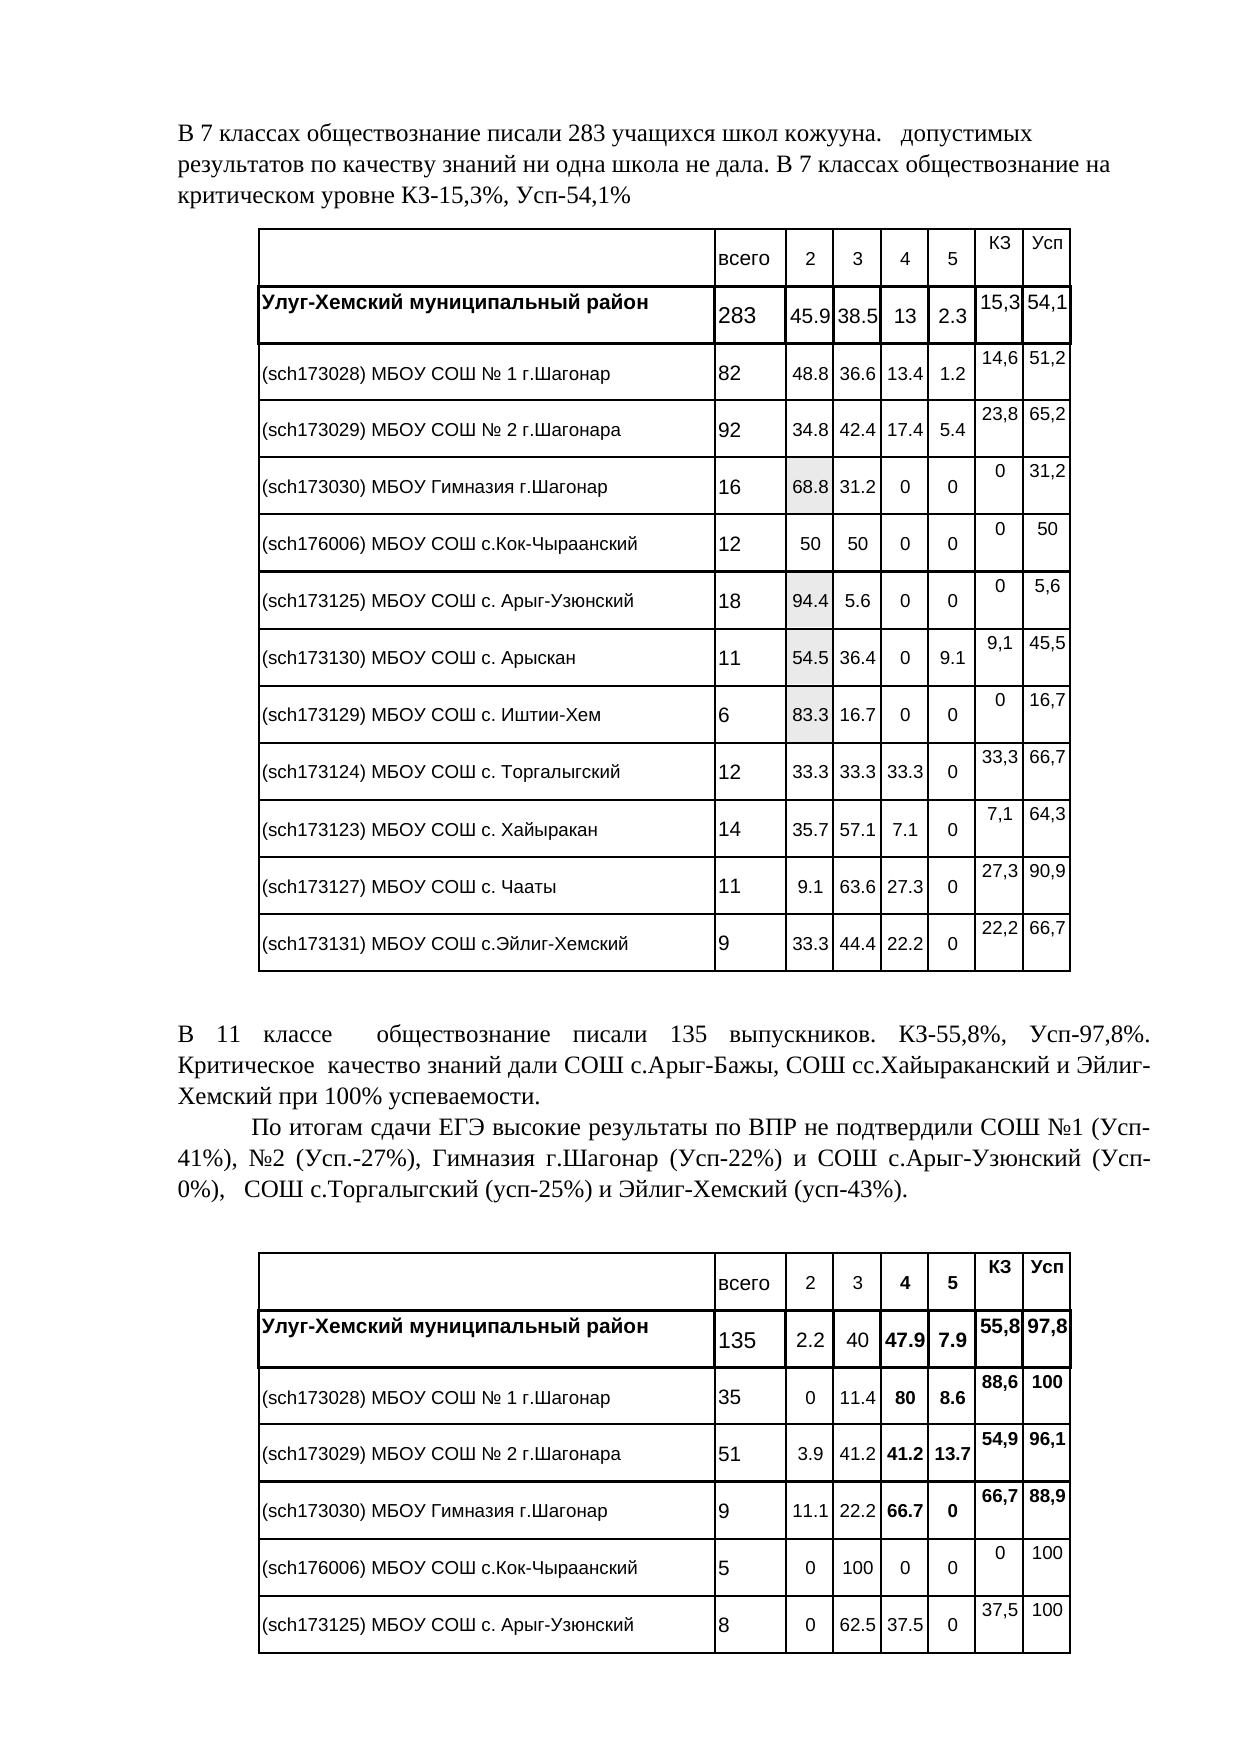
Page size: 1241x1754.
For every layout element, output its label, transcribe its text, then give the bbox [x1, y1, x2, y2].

table_cell (sch173131) МБОУ СОШ с.Эйлиг-Хемский [260, 915, 714, 970]
table_cell 0 [787, 1369, 832, 1423]
table_cell 100 [834, 1540, 880, 1594]
table_cell 44.4 [834, 915, 880, 970]
table_cell 9.1 [787, 858, 832, 913]
table_cell 100 [1024, 1540, 1069, 1594]
table_cell 0 [929, 1540, 974, 1594]
table_header 4 [882, 230, 927, 285]
table_cell 62.5 [834, 1597, 880, 1652]
table_cell 54,9 [976, 1425, 1022, 1480]
text В 7 классах обществознание писали 283 учащихся школ кожууна. допустимых результатов по качеству знаний ни одна школа не дала. В 7 классах обществознание на критическом уровне КЗ-15,3%, Усп-54,1% [177, 118, 1152, 209]
table_cell 0 [882, 573, 927, 627]
table_cell 50 [834, 515, 880, 570]
table_cell Улуг-Хемский муниципальный район [260, 1312, 713, 1366]
table_cell 7,1 [976, 801, 1022, 856]
text В 11 классе обществознание писали 135 выпускников. КЗ-55,8%, Усп-97,8%. Критическое качество знаний дали СОШ с.Арыг-Бажы, СОШ сс.Хайыраканский и Эйлиг-Хемский при 100% успеваемости. [177, 1019, 1152, 1110]
table_cell 54.5 [787, 630, 832, 684]
text По итогам сдачи ЕГЭ высокие результаты по ВПР не подтвердили СОШ №1 (Усп-41%), №2 (Усп.-27%), Гимназия г.Шагонар (Усп-22%) и СОШ с.Арыг-Узюнский (Усп-0%), СОШ с.Торгалыгский (усп-25%) и Эйлиг-Хемский (усп-43%). [177, 1112, 1152, 1203]
table_cell 8.6 [929, 1369, 974, 1423]
table_cell 0 [976, 515, 1022, 570]
table_cell 0 [929, 458, 974, 513]
table_header 5 [929, 1254, 974, 1309]
table_cell 17.4 [882, 401, 927, 456]
table_cell Улуг-Хемский муниципальный район [260, 288, 713, 342]
table_cell 0 [929, 687, 974, 742]
table_cell 7.9 [930, 1312, 974, 1366]
table_cell 51,2 [1024, 345, 1069, 399]
table_cell 2.3 [930, 288, 974, 342]
table_cell (sch176006) МБОУ СОШ с.Кок-Чыраанский [260, 1540, 714, 1594]
table_cell 7.1 [882, 801, 927, 856]
table_cell 83.3 [787, 687, 832, 742]
table_cell 11 [716, 858, 785, 913]
table_cell 18 [716, 573, 785, 627]
table_cell 66,7 [1024, 915, 1069, 970]
table_cell 16,7 [1024, 687, 1069, 742]
table_cell 0 [929, 1483, 974, 1537]
table_header 3 [834, 230, 880, 285]
table_cell 33.3 [787, 744, 832, 799]
table_header всего [716, 230, 785, 285]
table_cell (sch173028) МБОУ СОШ № 1 г.Шагонар [260, 1369, 714, 1423]
table_header Усп [1024, 230, 1069, 285]
table_cell 6 [716, 687, 785, 742]
table_cell (sch173028) МБОУ СОШ № 1 г.Шагонар [260, 345, 714, 399]
table_cell 0 [929, 1597, 974, 1652]
table_cell 27.3 [882, 858, 927, 913]
table_cell 66,7 [1024, 744, 1069, 799]
table_cell 35 [716, 1369, 785, 1423]
table_cell 40 [835, 1312, 879, 1366]
table_cell 1.2 [929, 345, 974, 399]
table_cell 3.9 [787, 1425, 832, 1480]
table_cell 97,8 [1024, 1312, 1069, 1366]
table_cell 0 [976, 573, 1022, 627]
table_cell 33.3 [787, 915, 832, 970]
table_cell 0 [882, 515, 927, 570]
table_header [260, 1254, 714, 1309]
table_cell 88,6 [976, 1369, 1022, 1423]
table_cell 16.7 [834, 687, 880, 742]
table_cell 90,9 [1024, 858, 1069, 913]
table_cell 11.4 [834, 1369, 880, 1423]
table_cell 42.4 [834, 401, 880, 456]
table_cell 0 [882, 687, 927, 742]
table_cell 135 [716, 1312, 784, 1366]
table_cell 36.6 [834, 345, 880, 399]
table_cell 100 [1024, 1369, 1069, 1423]
table_cell 5,6 [1024, 573, 1069, 627]
table_cell 51 [716, 1425, 785, 1480]
table_cell 33,3 [976, 744, 1022, 799]
table_cell 9 [716, 915, 785, 970]
table_cell 94.4 [787, 573, 832, 627]
table_cell 0 [976, 458, 1022, 513]
table_cell 64,3 [1024, 801, 1069, 856]
table_cell 5.6 [834, 573, 880, 627]
table_cell (sch173029) МБОУ СОШ № 2 г.Шагонара [260, 1425, 714, 1480]
table_cell 0 [929, 573, 974, 627]
table_cell 0 [929, 915, 974, 970]
table_cell 45,5 [1024, 630, 1069, 684]
table_cell 38.5 [835, 288, 879, 342]
table_header 2 [787, 230, 832, 285]
table_cell 22.2 [882, 915, 927, 970]
table_cell 41.2 [834, 1425, 880, 1480]
table_cell 36.4 [834, 630, 880, 684]
table_cell 0 [976, 1540, 1022, 1594]
table_cell (sch173124) МБОУ СОШ с. Торгалыгский [260, 744, 714, 799]
table_cell 15,3 [977, 288, 1021, 342]
table_cell 37.5 [882, 1597, 927, 1652]
table_cell (sch173030) МБОУ Гимназия г.Шагонар [260, 458, 714, 513]
table_cell 31.2 [834, 458, 880, 513]
table_header 5 [929, 230, 974, 285]
table_cell 9,1 [976, 630, 1022, 684]
table_cell 0 [929, 858, 974, 913]
table_cell 66.7 [882, 1483, 927, 1537]
table_cell 14,6 [976, 345, 1022, 399]
table_cell 22,2 [976, 915, 1022, 970]
table_cell 16 [716, 458, 785, 513]
table_cell (sch173130) МБОУ СОШ с. Арыскан [260, 630, 714, 684]
table_header КЗ [976, 230, 1022, 285]
table_header всего [716, 1254, 785, 1309]
table_cell (sch173129) МБОУ СОШ с. Иштии-Хем [260, 687, 714, 742]
table_cell 23,8 [976, 401, 1022, 456]
table_cell 45.9 [787, 288, 832, 342]
table_cell 92 [716, 401, 785, 456]
table_cell 54,1 [1024, 288, 1069, 342]
table_cell 80 [882, 1369, 927, 1423]
table_cell 13 [882, 288, 927, 342]
table_cell (sch173030) МБОУ Гимназия г.Шагонар [260, 1483, 714, 1537]
table_cell (sch173125) МБОУ СОШ с. Арыг-Узюнский [260, 573, 714, 627]
table_cell 0 [929, 744, 974, 799]
table_cell 68.8 [787, 458, 832, 513]
table_cell 41.2 [882, 1425, 927, 1480]
table_cell 33.3 [882, 744, 927, 799]
table_cell 57.1 [834, 801, 880, 856]
table_header Усп [1024, 1254, 1069, 1309]
table_cell 0 [787, 1540, 832, 1594]
table_cell 31,2 [1024, 458, 1069, 513]
table_cell 0 [882, 1540, 927, 1594]
table_cell 0 [976, 687, 1022, 742]
table_cell (sch173123) МБОУ СОШ с. Хайыракан [260, 801, 714, 856]
table_header 3 [834, 1254, 880, 1309]
table_cell 12 [716, 515, 785, 570]
table_cell 283 [716, 288, 784, 342]
table_cell (sch173029) МБОУ СОШ № 2 г.Шагонара [260, 401, 714, 456]
table_cell (sch173127) МБОУ СОШ с. Чааты [260, 858, 714, 913]
table_cell 100 [1024, 1597, 1069, 1652]
table_cell 0 [929, 801, 974, 856]
table_header [260, 230, 714, 285]
table_cell 0 [787, 1597, 832, 1652]
table_cell (sch173125) МБОУ СОШ с. Арыг-Узюнский [260, 1597, 714, 1652]
table_cell 8 [716, 1597, 785, 1652]
table_cell 50 [787, 515, 832, 570]
table_cell 13.7 [929, 1425, 974, 1480]
table_cell 82 [716, 345, 785, 399]
table_cell 11.1 [787, 1483, 832, 1537]
table_cell 11 [716, 630, 785, 684]
table_cell 9.1 [929, 630, 974, 684]
table_cell 35.7 [787, 801, 832, 856]
table_cell 12 [716, 744, 785, 799]
table_cell 22.2 [834, 1483, 880, 1537]
table_header КЗ [976, 1254, 1022, 1309]
table_cell 66,7 [976, 1483, 1022, 1537]
table_cell 55,8 [977, 1312, 1021, 1366]
table_cell 0 [929, 515, 974, 570]
table_cell 5.4 [929, 401, 974, 456]
table_cell 47.9 [882, 1312, 927, 1366]
table_cell 0 [882, 630, 927, 684]
table_cell 37,5 [976, 1597, 1022, 1652]
table_header 4 [882, 1254, 927, 1309]
table_cell 88,9 [1024, 1483, 1069, 1537]
table_cell 13.4 [882, 345, 927, 399]
table_cell 63.6 [834, 858, 880, 913]
table_cell 50 [1024, 515, 1069, 570]
table_cell 9 [716, 1483, 785, 1537]
table_cell 96,1 [1024, 1425, 1069, 1480]
table_header 2 [787, 1254, 832, 1309]
table_cell 27,3 [976, 858, 1022, 913]
table_cell 65,2 [1024, 401, 1069, 456]
table_cell (sch176006) МБОУ СОШ с.Кок-Чыраанский [260, 515, 714, 570]
table_cell 33.3 [834, 744, 880, 799]
table_cell 34.8 [787, 401, 832, 456]
table_cell 2.2 [787, 1312, 832, 1366]
table_cell 14 [716, 801, 785, 856]
table_cell 48.8 [787, 345, 832, 399]
table_cell 5 [716, 1540, 785, 1594]
table_cell 0 [882, 458, 927, 513]
